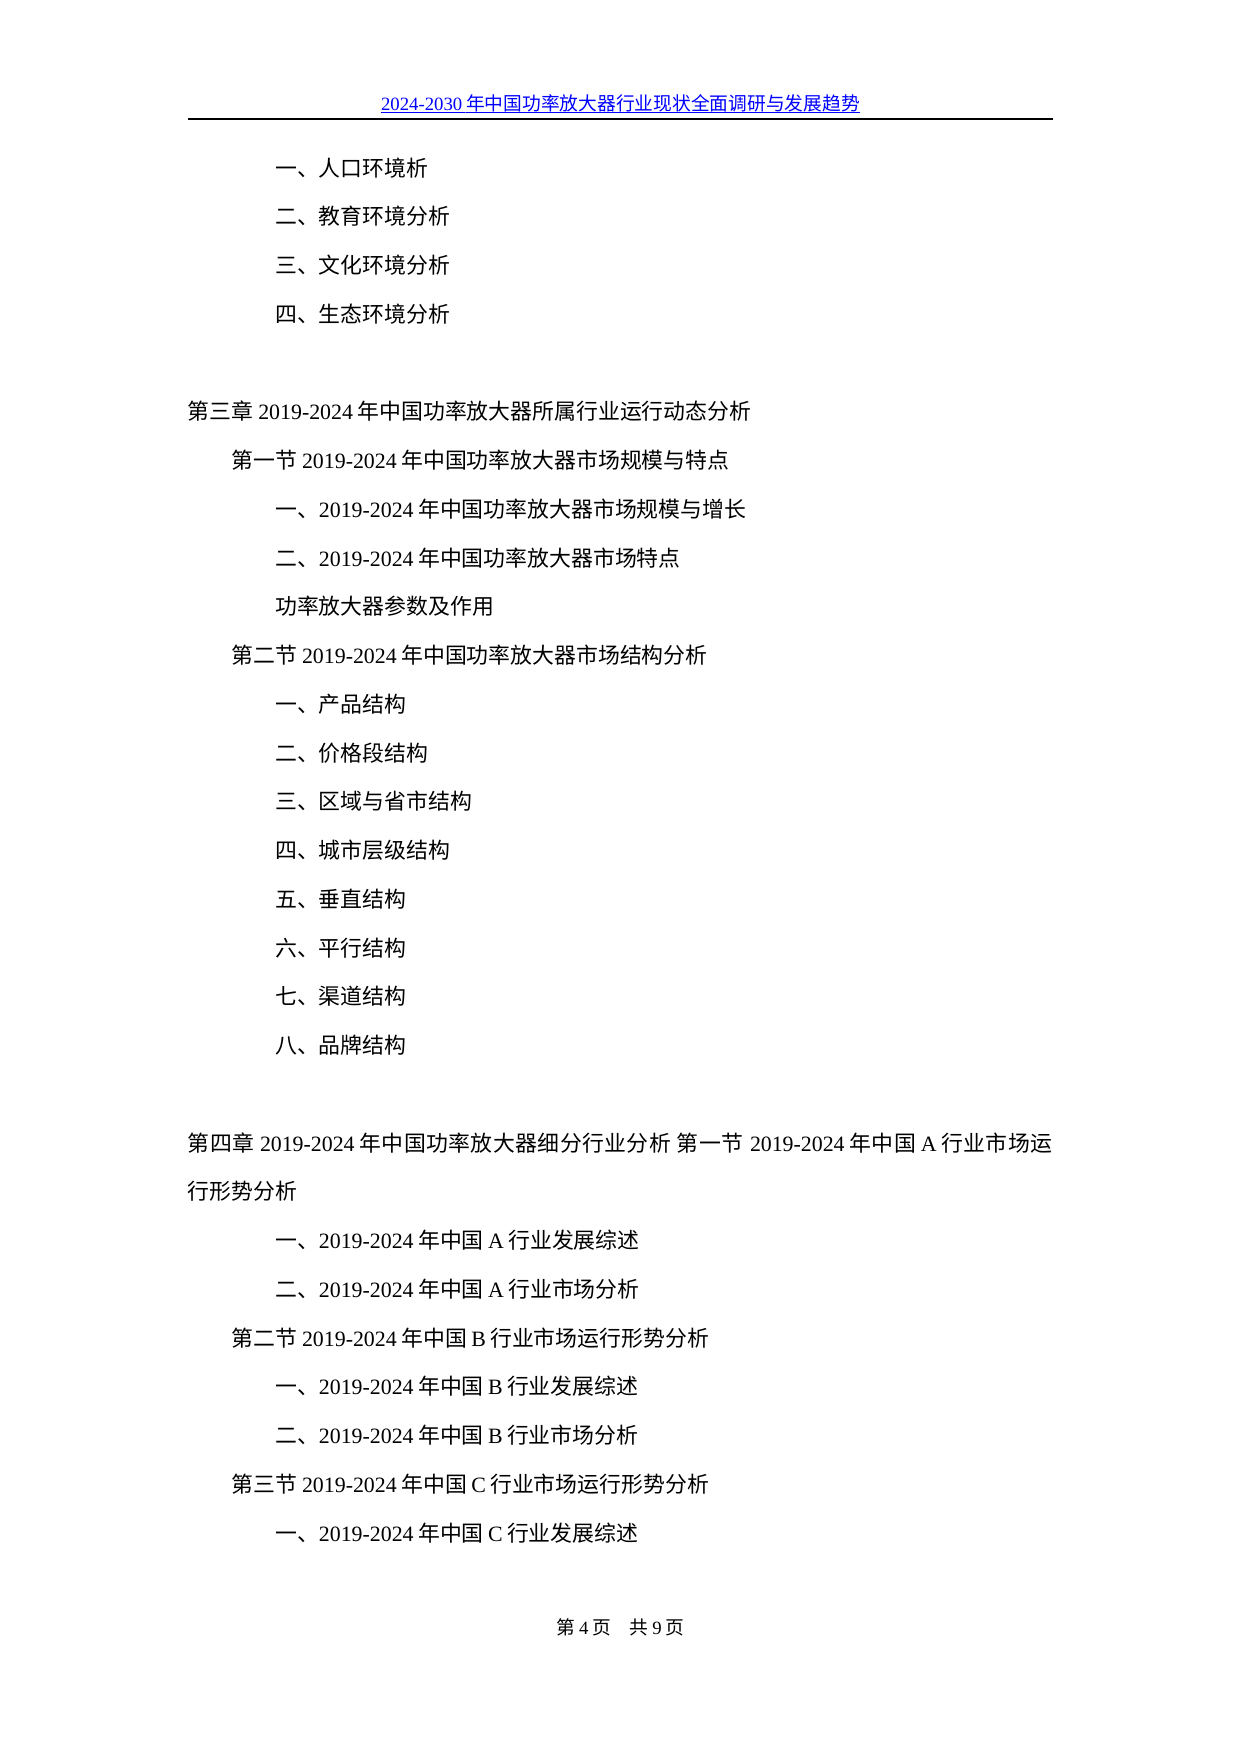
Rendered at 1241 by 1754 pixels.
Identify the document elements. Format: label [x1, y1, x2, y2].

text [187, 150, 1053, 1548]
